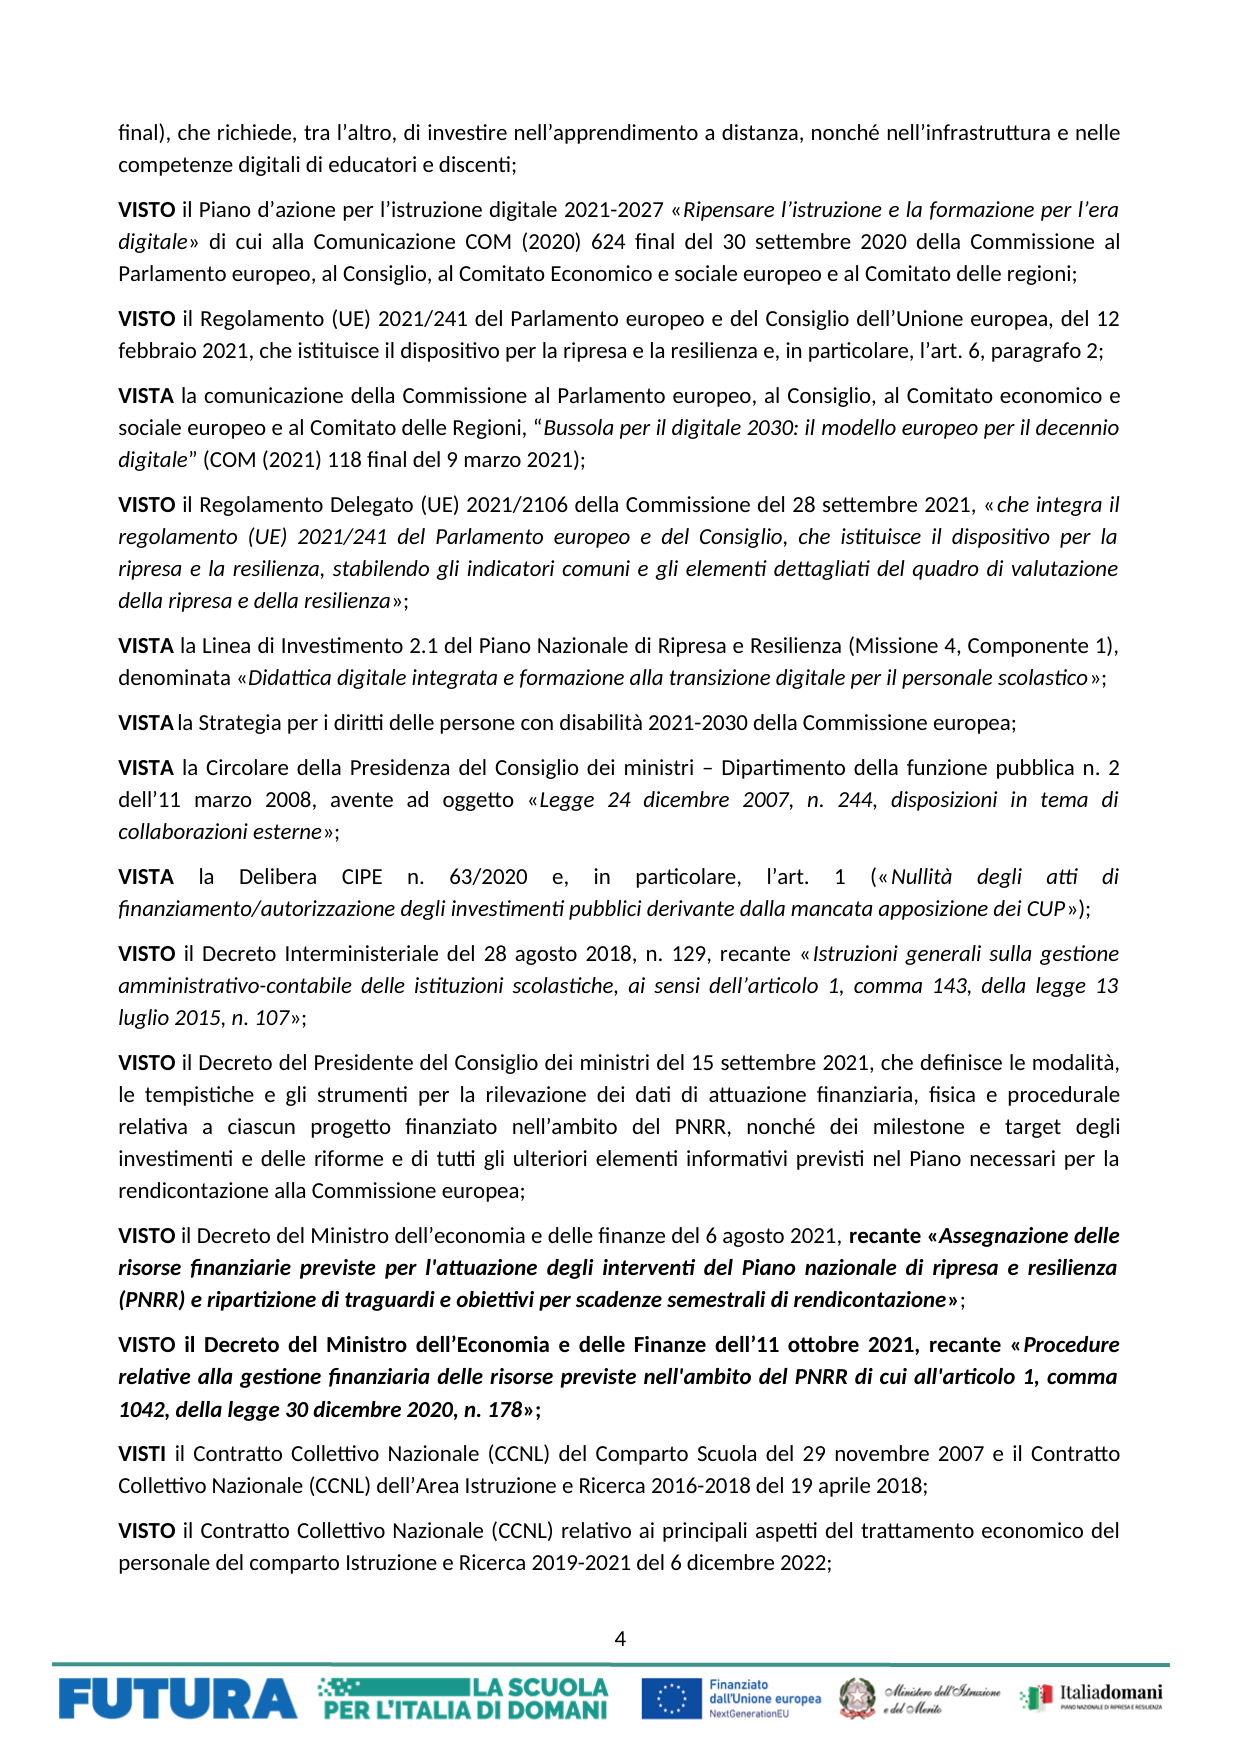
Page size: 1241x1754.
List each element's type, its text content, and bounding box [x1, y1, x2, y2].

text VISTO il Decreto del Ministro dell’Economia e delle Finanze dell’11 ottobre 2021, recante «Procedure relative alla gestione finanziaria delle risorse previste nell'ambito del PNRR di cui all'articolo 1, comma 1042, della legge 30 dicembre 2020, n. 178»; [118, 1330, 1122, 1423]
text VISTO il Decreto del Presidente del Consiglio dei ministri del 15 settembre 2021, che definisce le modalità, le tempistiche e gli strumenti per la rilevazione dei dati di attuazione finanziaria, fisica e procedurale relativa a ciascun progetto finanziato nell’ambito del PNRR, nonché dei milestone e target degli investimenti e delle riforme e di tutti gli ulteriori elementi informativi previsti nel Piano necessari per la rendicontazione alla Commissione europea; [118, 1048, 1122, 1204]
text VISTA la Linea di Investimento 2.1 del Piano Nazionale di Ripresa e Resilienza (Missione 4, Componente 1), denominata «Didattica digitale integrata e formazione alla transizione digitale per il personale scolastico»; [118, 631, 1122, 691]
text VISTO il Decreto del Ministro dell’economia e delle finanze del 6 agosto 2021, recante «Assegnazione delle risorse finanziarie previste per l'attuazione degli interventi del Piano nazionale di ripresa e resilienza (PNRR) e ripartizione di traguardi e obiettivi per scadenze semestrali di rendicontazione»; [118, 1221, 1122, 1314]
text VISTO il Regolamento Delegato (UE) 2021/2106 della Commissione del 28 settembre 2021, «che integra il regolamento (UE) 2021/241 del Parlamento europeo e del Consiglio, che istituisce il dispositivo per la ripresa e la resilienza, stabilendo gli indicatori comuni e gli elementi dettagliati del quadro di valutazione della ripresa e della resilienza»; [118, 490, 1122, 614]
picture [28, 1660, 1210, 1728]
text VISTA la Delibera CIPE n. 63/2020 e, in particolare, l’art. 1 («Nullità degli atti di finanziamento/autorizzazione degli investimenti pubblici derivante dalla mancata apposizione dei CUP»); [118, 862, 1122, 922]
text VISTA la comunicazione della Commissione al Parlamento europeo, al Consiglio, al Comitato economico e sociale europeo e al Comitato delle Regioni, “Bussola per il digitale 2030: il modello europeo per il decennio digitale” (COM (2021) 118 final del 9 marzo 2021); [118, 381, 1122, 473]
text VISTO il Piano d’azione per l’istruzione digitale 2021-2027 «Ripensare l’istruzione e la formazione per l’era digitale» di cui alla Comunicazione COM (2020) 624 final del 30 settembre 2020 della Commissione al Parlamento europeo, al Consiglio, al Comitato Economico e sociale europeo e al Comitato delle regioni; [118, 195, 1122, 287]
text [118, 118, 1122, 178]
text VISTO il Decreto Interministeriale del 28 agosto 2018, n. 129, recante «Istruzioni generali sulla gestione amministrativo-contabile delle istituzioni scolastiche, ai sensi dell’articolo 1, comma 143, della legge 13 luglio 2015, n. 107»; [118, 939, 1122, 1031]
text VISTO il Regolamento (UE) 2021/241 del Parlamento europeo e del Consiglio dell’Unione europea, del 12 febbraio 2021, che istituisce il dispositivo per la ripresa e la resilienza e, in particolare, l’art. 6, paragrafo 2; [118, 304, 1122, 364]
text VISTA la Strategia per i diritti delle persone con disabilità 2021-2030 della Commissione europea; [118, 708, 1122, 736]
text VISTO il Contratto Collettivo Nazionale (CCNL) relativo ai principali aspetti del trattamento economico del personale del comparto Istruzione e Ricerca 2019-2021 del 6 dicembre 2022; [118, 1516, 1122, 1576]
text VISTI il Contratto Collettivo Nazionale (CCNL) del Comparto Scuola del 29 novembre 2007 e il Contratto Collettivo Nazionale (CCNL) dell’Area Istruzione e Ricerca 2016-2018 del 19 aprile 2018; [118, 1439, 1122, 1499]
text VISTA la Circolare della Presidenza del Consiglio dei ministri – Dipartimento della funzione pubblica n. 2 dell’11 marzo 2008, avente ad oggetto «Legge 24 dicembre 2007, n. 244, disposizioni in tema di collaborazioni esterne»; [118, 753, 1122, 845]
